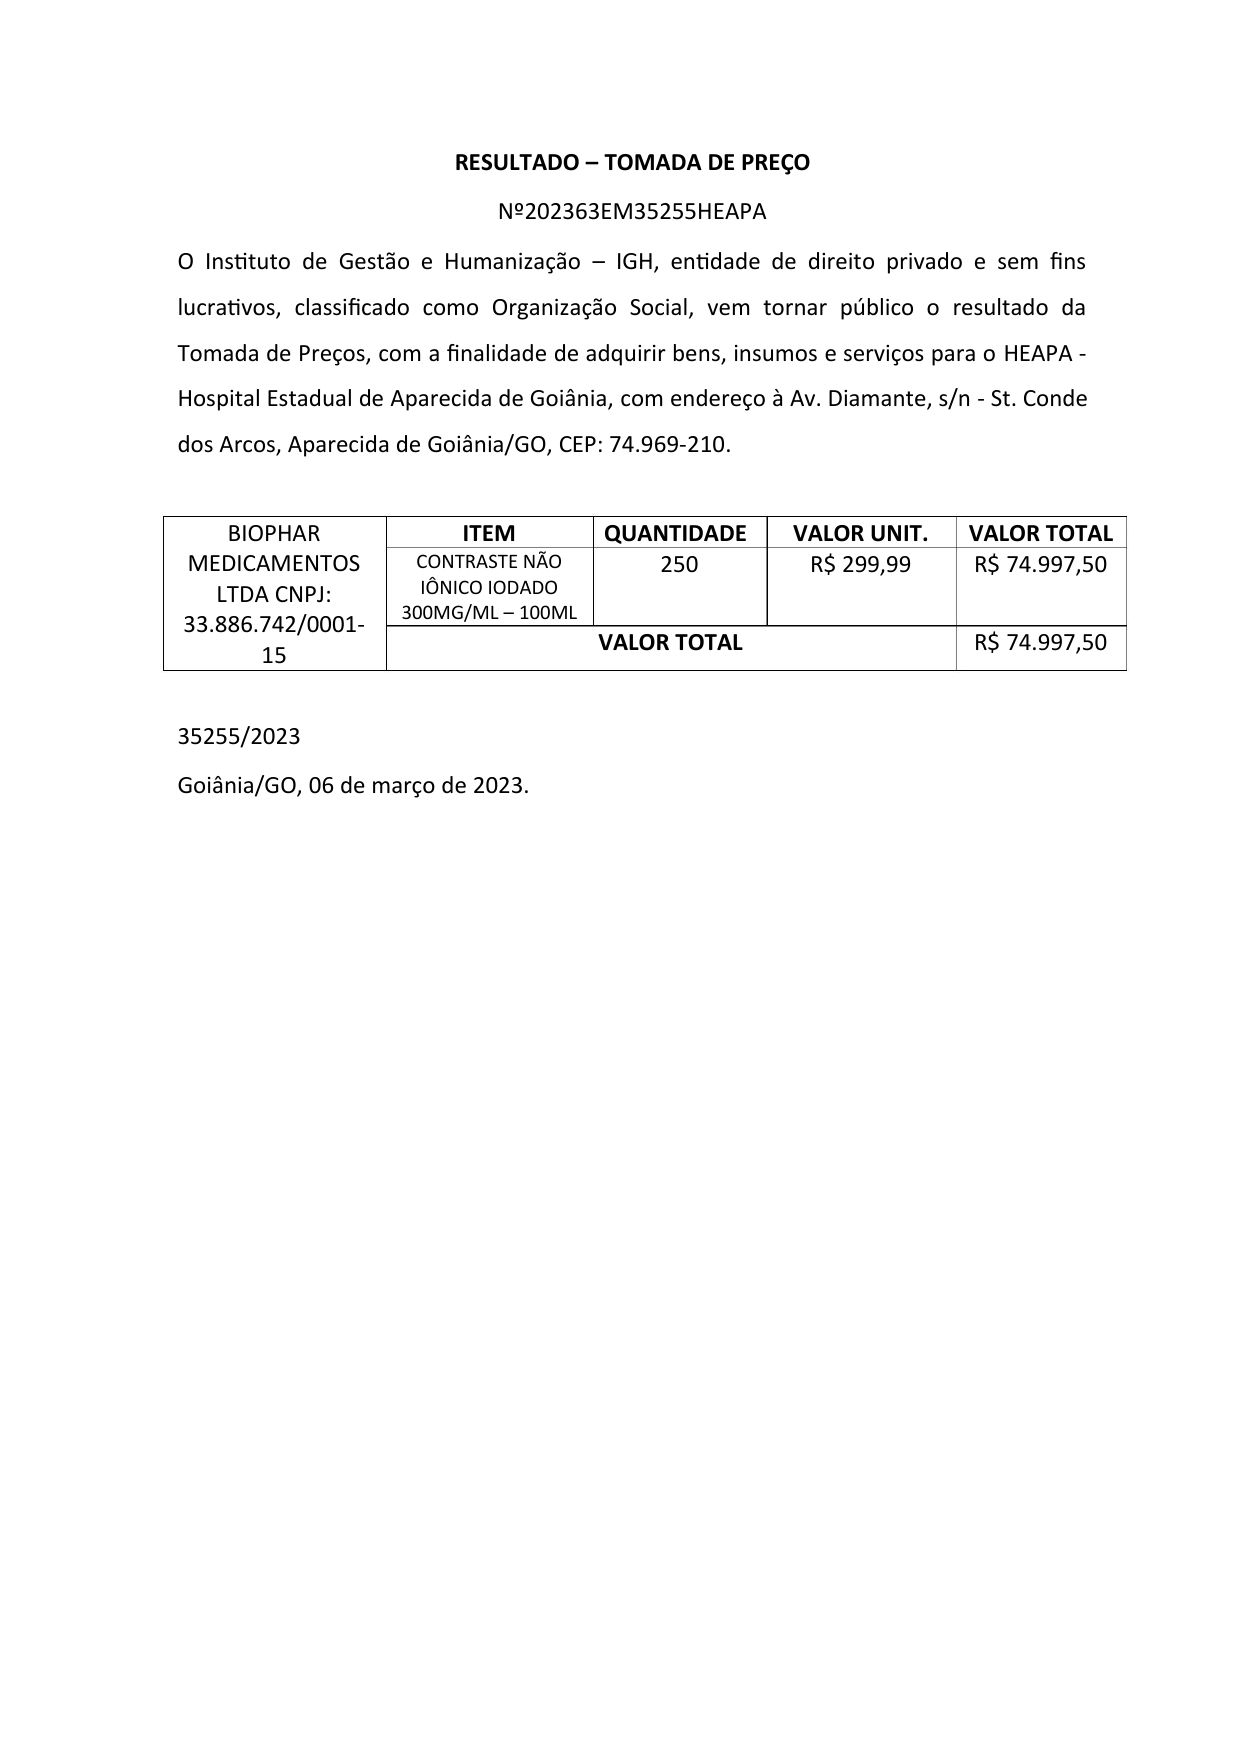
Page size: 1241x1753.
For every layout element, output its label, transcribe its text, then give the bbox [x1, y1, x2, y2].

text 3.886.742/0001- [196, 608, 390, 639]
text 3 [177, 720, 190, 750]
text O Instituto de Gestão e Humanização – IGH, entidade de direito privado e sem fins [177, 245, 1112, 276]
text Goiânia/GO, 06 de março de 2023. [177, 769, 554, 800]
text RESULTADO – TOMADA DE PREÇO [454, 146, 834, 176]
text Hospital Estadual de Aparecida de Goiânia, com endereço à Av. Diamante, s/n - St. Conde [177, 382, 1112, 413]
text QUANTIDADE [604, 517, 772, 547]
text BIOPHAR [227, 517, 385, 547]
text 1 [261, 639, 274, 669]
text CONTRASTE NÃO [416, 548, 601, 574]
text IÔNICO IODADO [420, 574, 601, 599]
text VALOR TOTAL [968, 517, 1138, 547]
text VALOR TOTAL [598, 626, 768, 656]
text Tomada de Preços, com a finalidade de adquirir bens, insumos e serviços para o HEAPA - [177, 337, 1112, 367]
text lucrativos, classificado como Organização Social, vem tornar público o resultado da [177, 291, 1112, 321]
text ITEM [462, 517, 541, 547]
text 5255/2023 [190, 720, 326, 750]
text MEDICAMENTOS [187, 547, 385, 578]
text 3 [401, 599, 437, 625]
text VALOR UNIT. [793, 517, 954, 547]
text Nº202363EM35255HEAPA [498, 195, 792, 226]
text dos Arcos, Aparecida de Goiânia/GO, CEP: 74.969-210. [177, 428, 1112, 458]
picture [160, 513, 1129, 673]
text 5 [274, 639, 312, 669]
text 00MG/ML – 100ML [437, 599, 601, 625]
text R$ 299,99 [810, 548, 954, 579]
text R$ 74.997,50 [974, 548, 1138, 579]
text 250 [660, 548, 723, 579]
text LTDA CNPJ: [216, 578, 385, 608]
text R$ 74.997,50 [974, 626, 1132, 656]
text 3 [183, 608, 196, 639]
